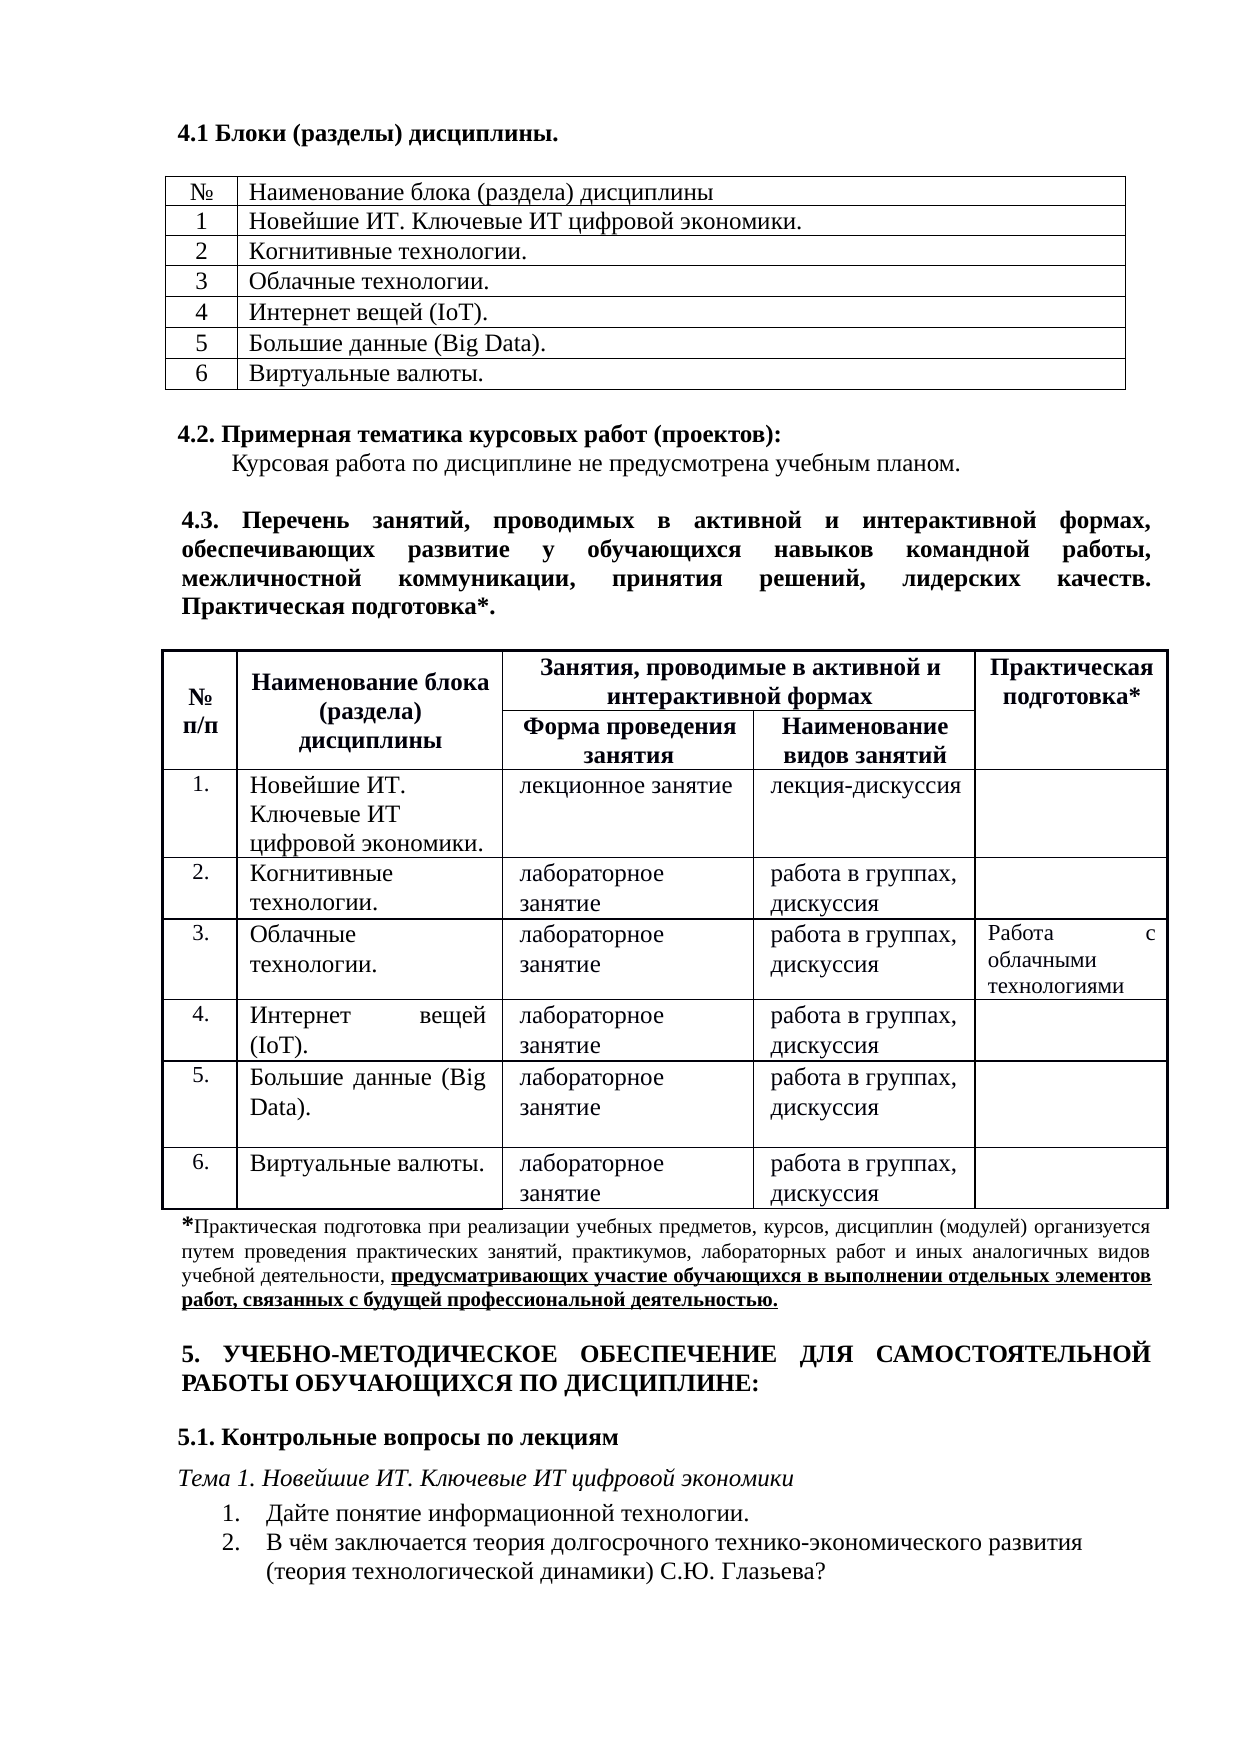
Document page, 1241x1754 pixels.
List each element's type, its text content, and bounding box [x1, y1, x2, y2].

table_cell Наименование видов занятий [754, 711, 974, 769]
table_cell 3. [164, 920, 236, 998]
table_cell работа в группах, дискуссия [754, 920, 974, 998]
table_cell лабораторное занятие [503, 1062, 753, 1147]
table_cell 4. [164, 1000, 236, 1060]
table_cell [976, 1062, 1166, 1147]
text 4.3. Перечень занятий, проводимых в активной и интерактивной формах, обеспечивающих развитие у обучающихся навыков командной работы, межличностной коммуникации, принятия решений, лидерских качеств. Практическая подготовка*. [181, 505, 1152, 620]
text Тема 1. Новейшие ИТ. Ключевые ИТ цифровой экономики [177, 1463, 1152, 1492]
table_cell лабораторное занятие [503, 1000, 753, 1060]
list Дайте понятие информационной технологии. [222, 1498, 1152, 1527]
table_cell работа в группах, дискуссия [754, 858, 974, 918]
table_cell Большие данные (Big Data). [238, 1062, 502, 1147]
table_header Наименование блока (раздела) дисциплины [238, 652, 502, 769]
table_cell лабораторное занятие [503, 858, 753, 918]
table_cell 1. [164, 770, 236, 856]
table_cell Интернет вещей (IoT). [238, 1000, 502, 1060]
table_cell лабораторное занятие [503, 1148, 753, 1208]
table_cell Виртуальные валюты. [238, 1148, 502, 1208]
table_cell работа в группах, дискуссия [754, 1000, 974, 1060]
table_cell 5 [166, 328, 237, 357]
table_cell 2. [164, 858, 236, 918]
table_cell [976, 1148, 1166, 1208]
table_cell Новейшие ИТ. Ключевые ИТ цифровой экономики. [238, 770, 502, 856]
table_cell [976, 858, 1166, 918]
table_cell 6. [164, 1148, 236, 1208]
table_header Наименование блока (раздела) дисциплины [238, 177, 1125, 205]
table_cell работа в группах, дискуссия [754, 1062, 974, 1147]
table_cell Большие данные (Big Data). [238, 328, 1125, 357]
table_cell Облачные технологии. [238, 920, 502, 998]
table_cell Облачные технологии. [238, 266, 1125, 296]
table_header Занятия, проводимые в активной и интерактивной формах [503, 652, 974, 709]
table_cell лабораторное занятие [503, 920, 753, 998]
table_cell Когнитивные технологии. [238, 858, 502, 918]
table_cell Форма проведения занятия [503, 711, 753, 769]
table_cell лекция-дискуссия [754, 770, 974, 856]
table_header № [166, 177, 237, 205]
table_cell работа в группах, дискуссия [754, 1148, 974, 1208]
table_cell 5. [164, 1062, 236, 1147]
text *Практическая подготовка при реализации учебных предметов, курсов, дисциплин (модулей) организуется путем проведения практических занятий, практикумов, лабораторных работ и иных аналогичных видов учебной деятельности, предусматривающих участие обучающихся в выполнении отдельных элементов работ, связанных с будущей профессиональной деятельностью. [181, 1210, 1152, 1311]
table_cell 3 [166, 266, 237, 296]
table_cell лекционное занятие [503, 770, 753, 856]
text 4.1 Блоки (разделы) дисциплины. [177, 118, 1152, 147]
table_cell Когнитивные технологии. [238, 236, 1125, 265]
table_cell Интернет вещей (IoT). [238, 297, 1125, 327]
text Курсовая работа по дисциплине не предусмотрена учебным планом. [181, 448, 1152, 476]
text 5.1. Контрольные вопросы по лекциям [177, 1422, 1152, 1451]
text 5. Учебно-методическое обеспечение для самостоятельной работы обучающихся по дисциплине: [181, 1339, 1152, 1397]
table_cell Виртуальные валюты. [238, 359, 1125, 389]
table_cell Работа с облачными технологиями [976, 920, 1166, 998]
table_cell Новейшие ИТ. Ключевые ИТ цифровой экономики. [238, 206, 1125, 235]
text 4.2. Примерная тематика курсовых работ (проектов): [177, 419, 1152, 448]
table_cell [976, 1000, 1166, 1060]
table_cell [976, 770, 1166, 856]
table_cell 1 [166, 206, 237, 235]
list В чём заключается теория долгосрочного технико-экономического развития (теория технологической динамики) С.Ю. Глазьева? [222, 1527, 1152, 1584]
table_cell 4 [166, 297, 237, 327]
table_header Практическая подготовка* [976, 652, 1166, 769]
table_cell 2 [166, 236, 237, 265]
table_cell 6 [166, 359, 237, 389]
table_header № п/п [164, 652, 236, 769]
